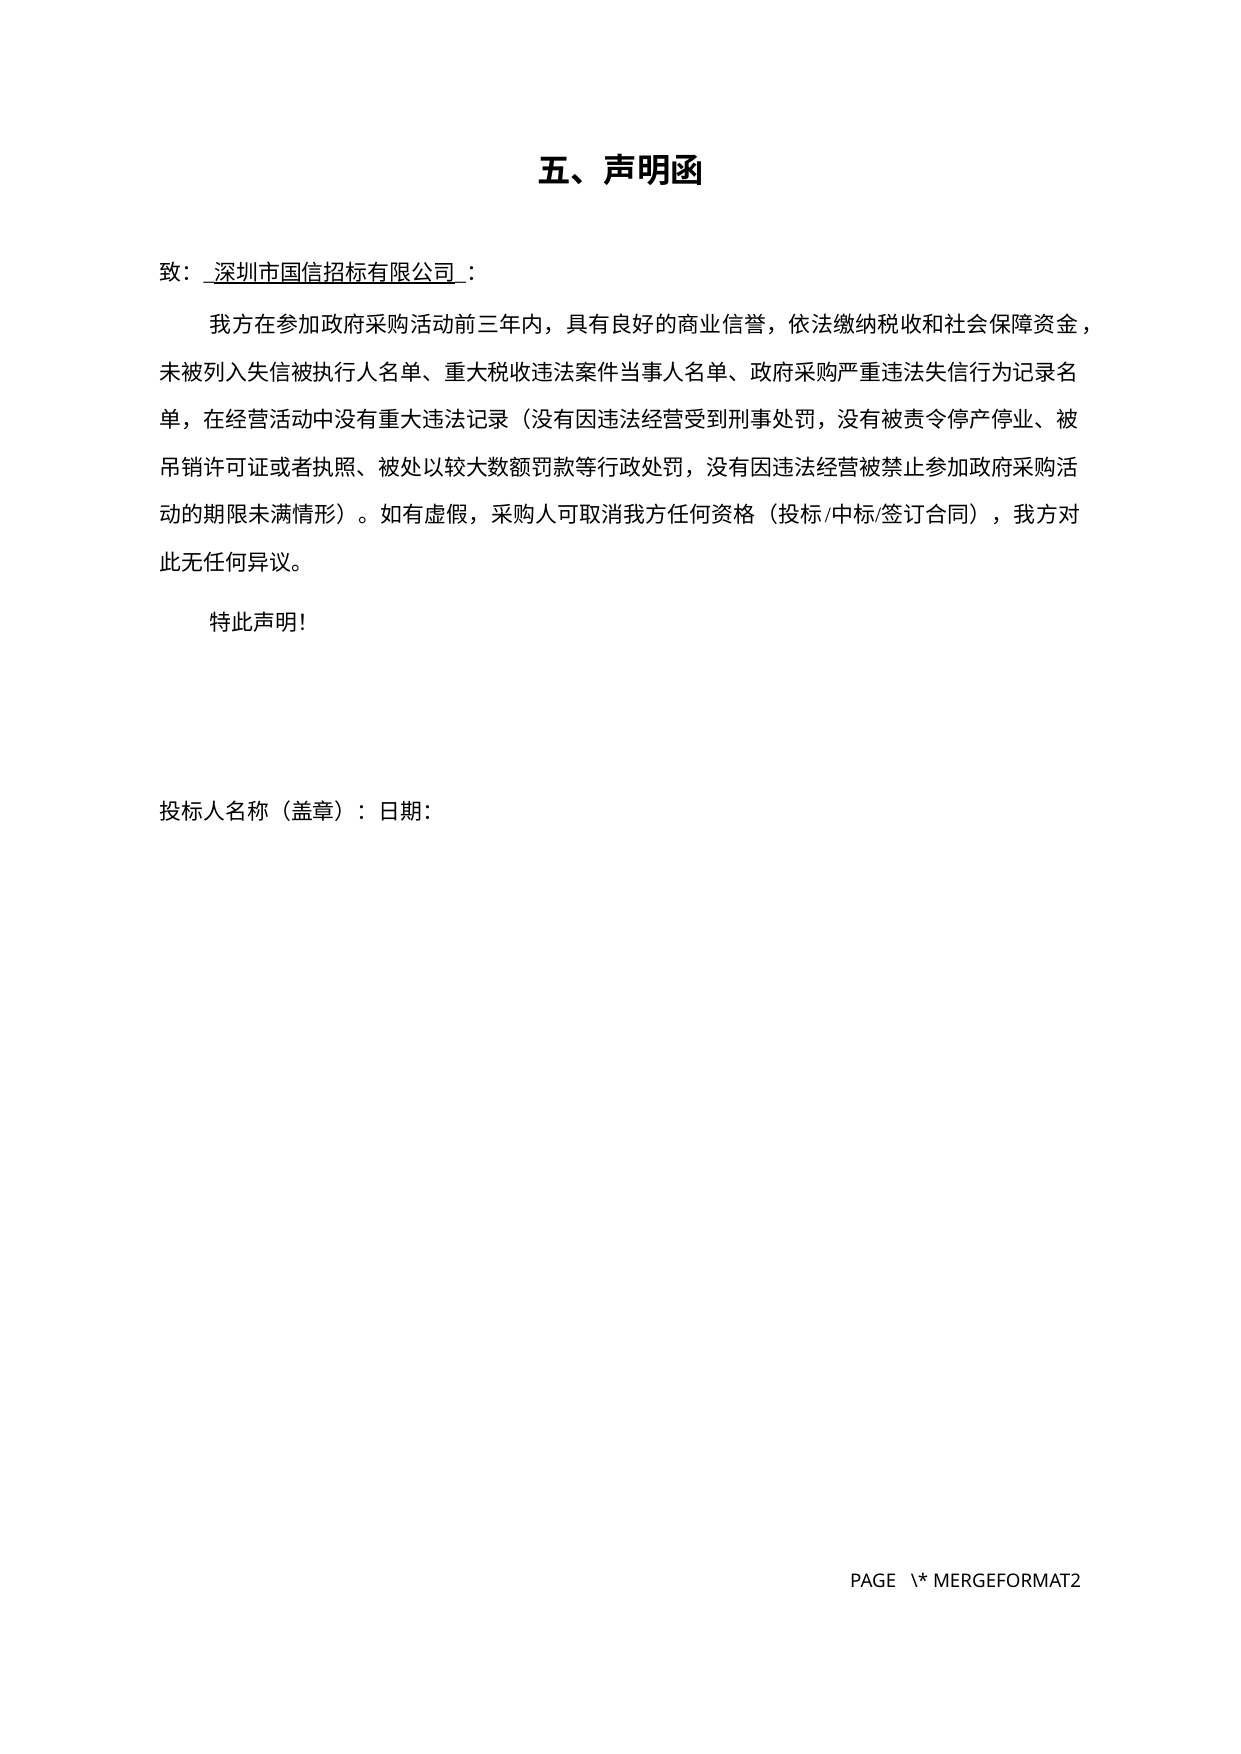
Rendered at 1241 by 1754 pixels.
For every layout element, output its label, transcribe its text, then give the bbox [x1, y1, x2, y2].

text 五、声明函 [159, 144, 1081, 192]
text 致：_深圳市国信招标有限公司_： [159, 255, 1081, 286]
text 我方在参加政府采购活动前三年内，具有良好的商业信誉，依法缴纳税收和社会保障资金，未被列入失信被执行人名单、重大税收违法案件当事人名单、政府采购严重违法失信行为记录名单，在经营活动中没有重大违法记录（没有因违法经营受到刑事处罚，没有被责令停产停业、被吊销许可证或者执照、被处以较大数额罚款等行政处罚，没有因违法经营被禁止参加政府采购活动的期限未满情形）。如有虚假，采购人可取消我方任何资格（投标/中标/签订合同），我方对此无任何异议。 [159, 307, 1081, 577]
text 投标人名称（盖章）：日期： [159, 794, 1081, 826]
text 特此声明！ [159, 605, 1081, 637]
